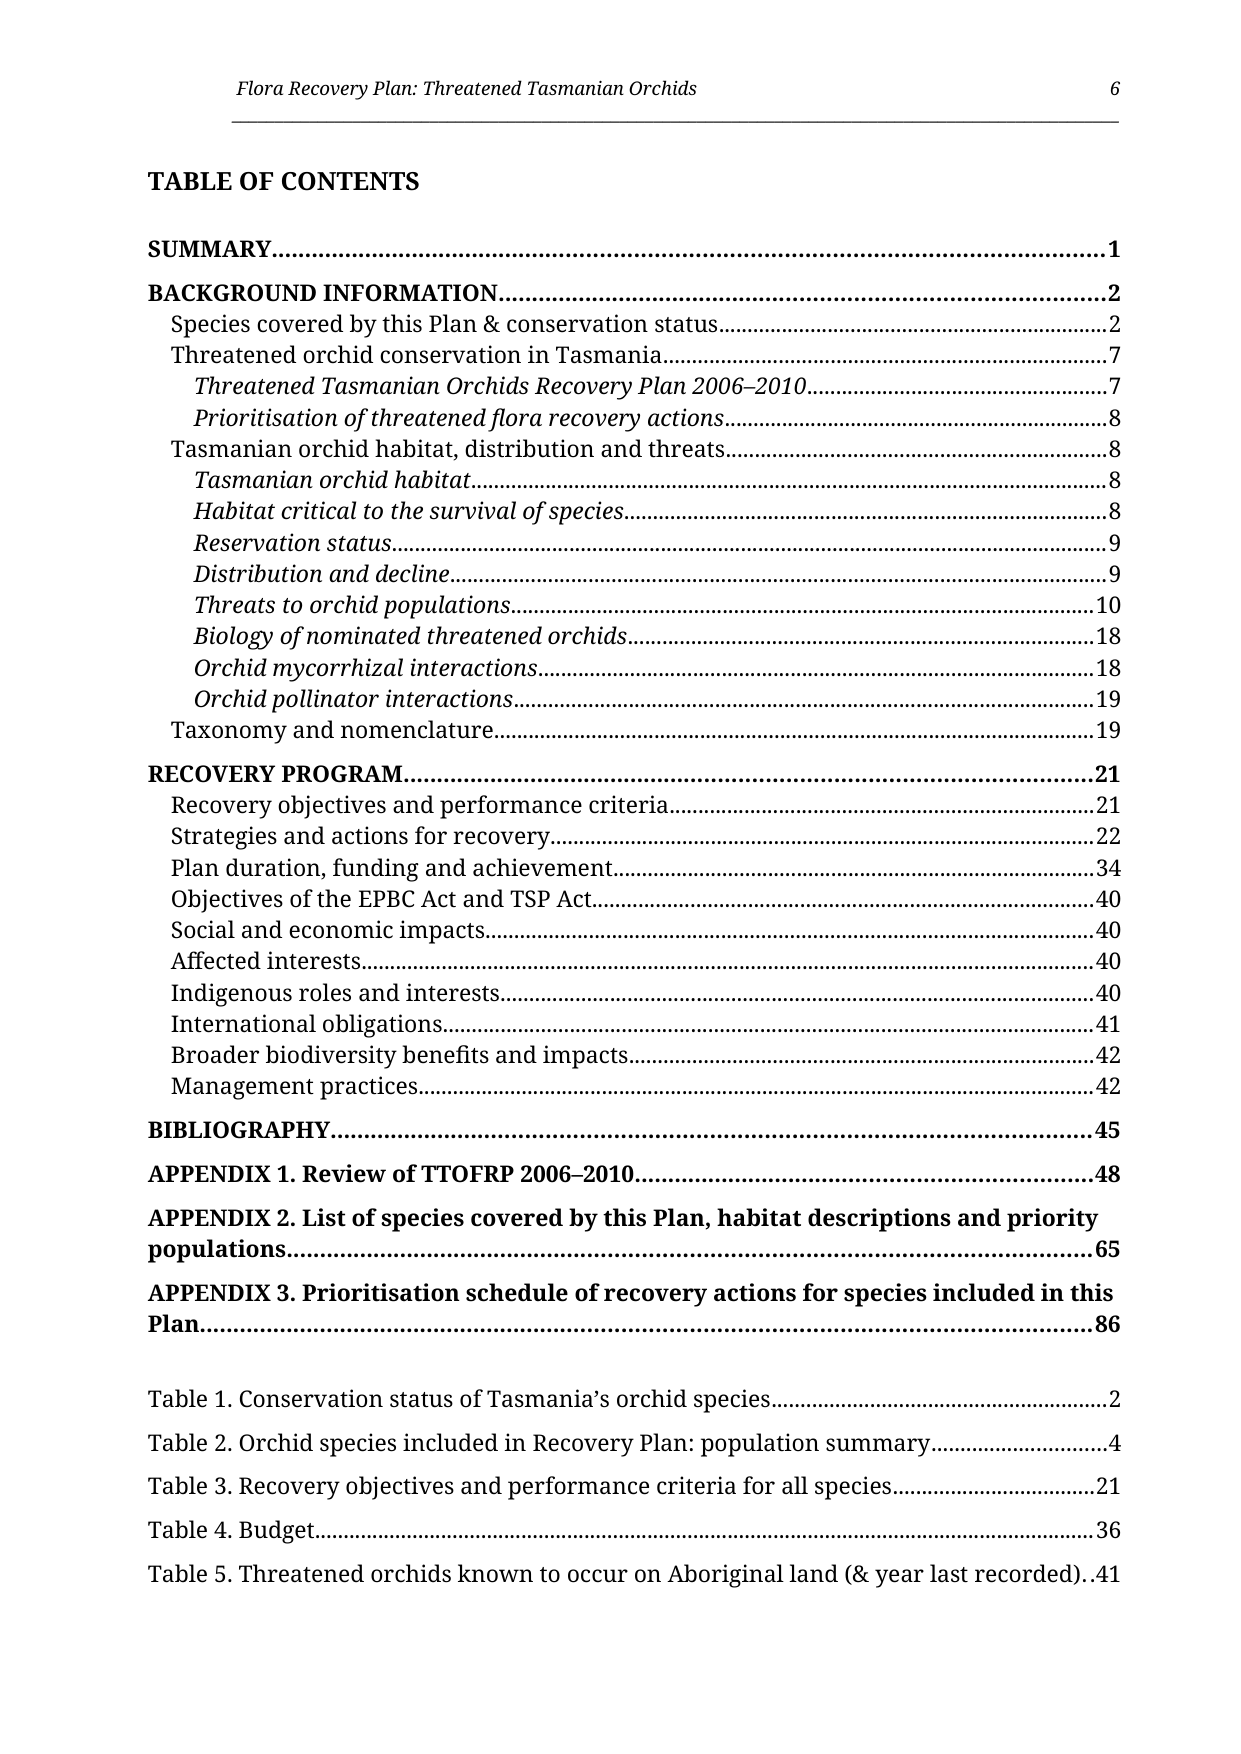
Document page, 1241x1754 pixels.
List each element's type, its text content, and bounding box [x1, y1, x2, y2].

text Table 5. Threatened orchids known to occur on Aboriginal land (& year last recorded) 41 [148, 1558, 1122, 1589]
text SUMMARY 1 [148, 233, 1122, 264]
text Reservation status 9 [193, 527, 1122, 558]
text Threats to orchid populations 10 [193, 589, 1122, 620]
text Threatened Tasmanian Orchids Recovery Plan 2006–2010 7 [193, 370, 1122, 402]
text Table 2. Orchid species included in Recovery Plan: population summary 4 [148, 1427, 1122, 1458]
text Social and economic impacts 40 [171, 914, 1122, 945]
text Broader biodiversity benefits and impacts 42 [171, 1039, 1122, 1070]
text BACKGROUND INFORMATION 2 [148, 277, 1122, 308]
text APPENDIX 1. Review of TTOFRP 2006–2010 48 [148, 1158, 1122, 1189]
text APPENDIX 2. List of species covered by this Plan, habitat descriptions and priority populations 65 [148, 1202, 1122, 1264]
text Management practices 42 [171, 1070, 1122, 1102]
text Table 4. Budget 36 [148, 1514, 1122, 1545]
text Table 3. Recovery objectives and performance criteria for all species 21 [148, 1470, 1122, 1502]
text APPENDIX 3. Prioritisation schedule of recovery actions for species included in this Plan 86 [148, 1277, 1122, 1339]
text BIBLIOGRAPHY 45 [148, 1114, 1122, 1145]
text Orchid pollinator interactions 19 [193, 683, 1122, 714]
text Recovery objectives and performance criteria 21 [171, 789, 1122, 820]
text Taxonomy and nomenclature 19 [171, 714, 1122, 745]
text Habitat critical to the survival of species 8 [193, 495, 1122, 527]
text TABLE OF CONTENTS [148, 163, 1122, 198]
text RECOVERY PROGRAM 21 [148, 758, 1122, 789]
text Threatened orchid conservation in Tasmania 7 [171, 339, 1122, 370]
text Affected interests 40 [171, 945, 1122, 977]
text Tasmanian orchid habitat 8 [193, 464, 1122, 495]
text Orchid mycorrhizal interactions 18 [193, 652, 1122, 683]
text Table 1. Conservation status of Tasmania’s orchid species 2 [148, 1383, 1122, 1414]
text Prioritisation of threatened flora recovery actions 8 [193, 402, 1122, 433]
text International obligations 41 [171, 1008, 1122, 1039]
text Objectives of the EPBC Act and TSP Act 40 [171, 883, 1122, 914]
text Species covered by this Plan & conservation status 2 [171, 308, 1122, 339]
text Indigenous roles and interests 40 [171, 977, 1122, 1008]
text Biology of nominated threatened orchids 18 [193, 620, 1122, 652]
text Tasmanian orchid habitat, distribution and threats 8 [171, 433, 1122, 464]
text Plan duration, funding and achievement 34 [171, 852, 1122, 883]
text Strategies and actions for recovery 22 [171, 820, 1122, 852]
text Distribution and decline 9 [193, 558, 1122, 589]
